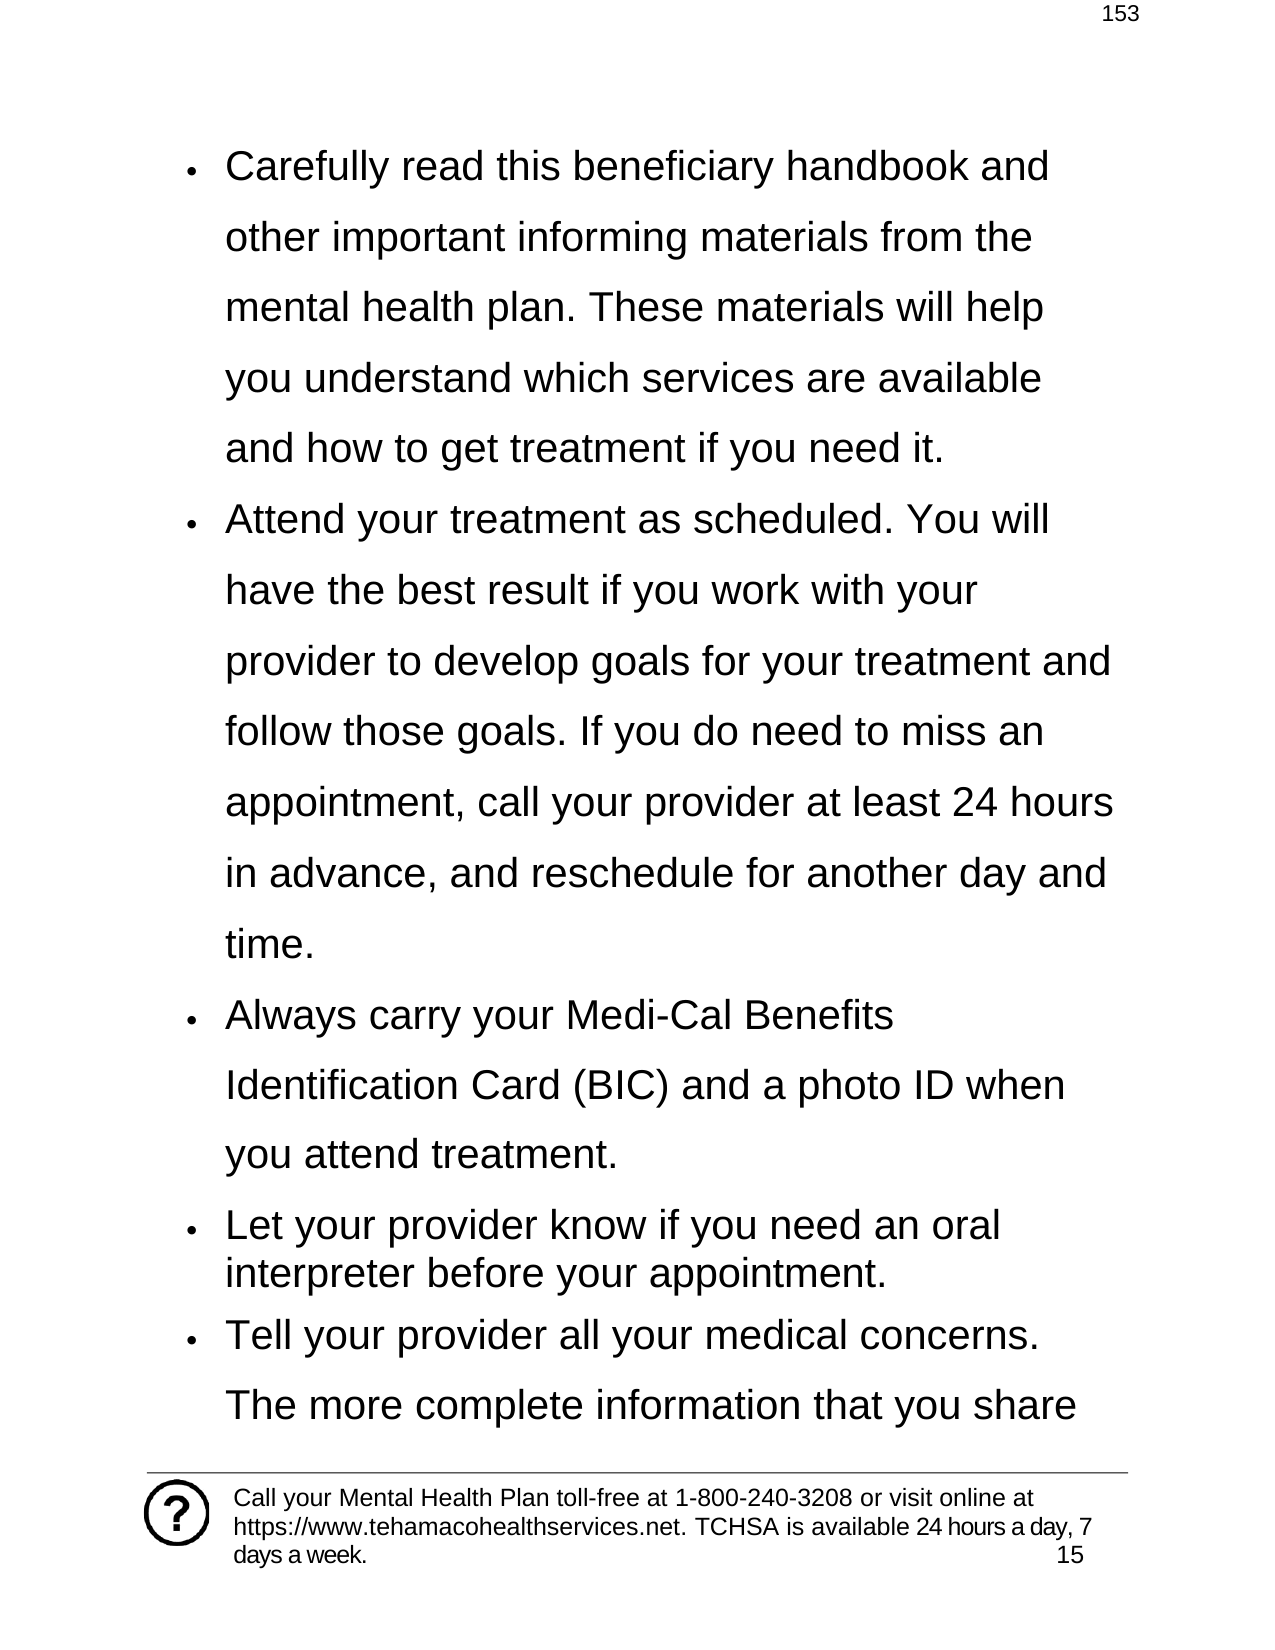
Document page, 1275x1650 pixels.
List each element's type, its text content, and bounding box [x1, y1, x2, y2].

list Attend your treatment as scheduled. You will have the best result if you work with your provider to develop goals for your treatment and follow those goals. If you do need to miss an appointment, call your provider at least 24 hours in advance, and reschedule for another day and time. [187, 494, 1123, 967]
list Carefully read this beneficiary handbook and other important informing materials from the mental health plan. These materials will help you understand which services are available and how to get treatment if you need it. [187, 142, 1112, 471]
list Let your provider know if you need an oral interpreter before your appointment. [187, 1200, 1139, 1296]
list Always carry your Medi-Cal Benefits Identification Card (BIC) and a photo ID when you attend treatment. [187, 990, 1071, 1178]
picture [143, 1479, 210, 1546]
